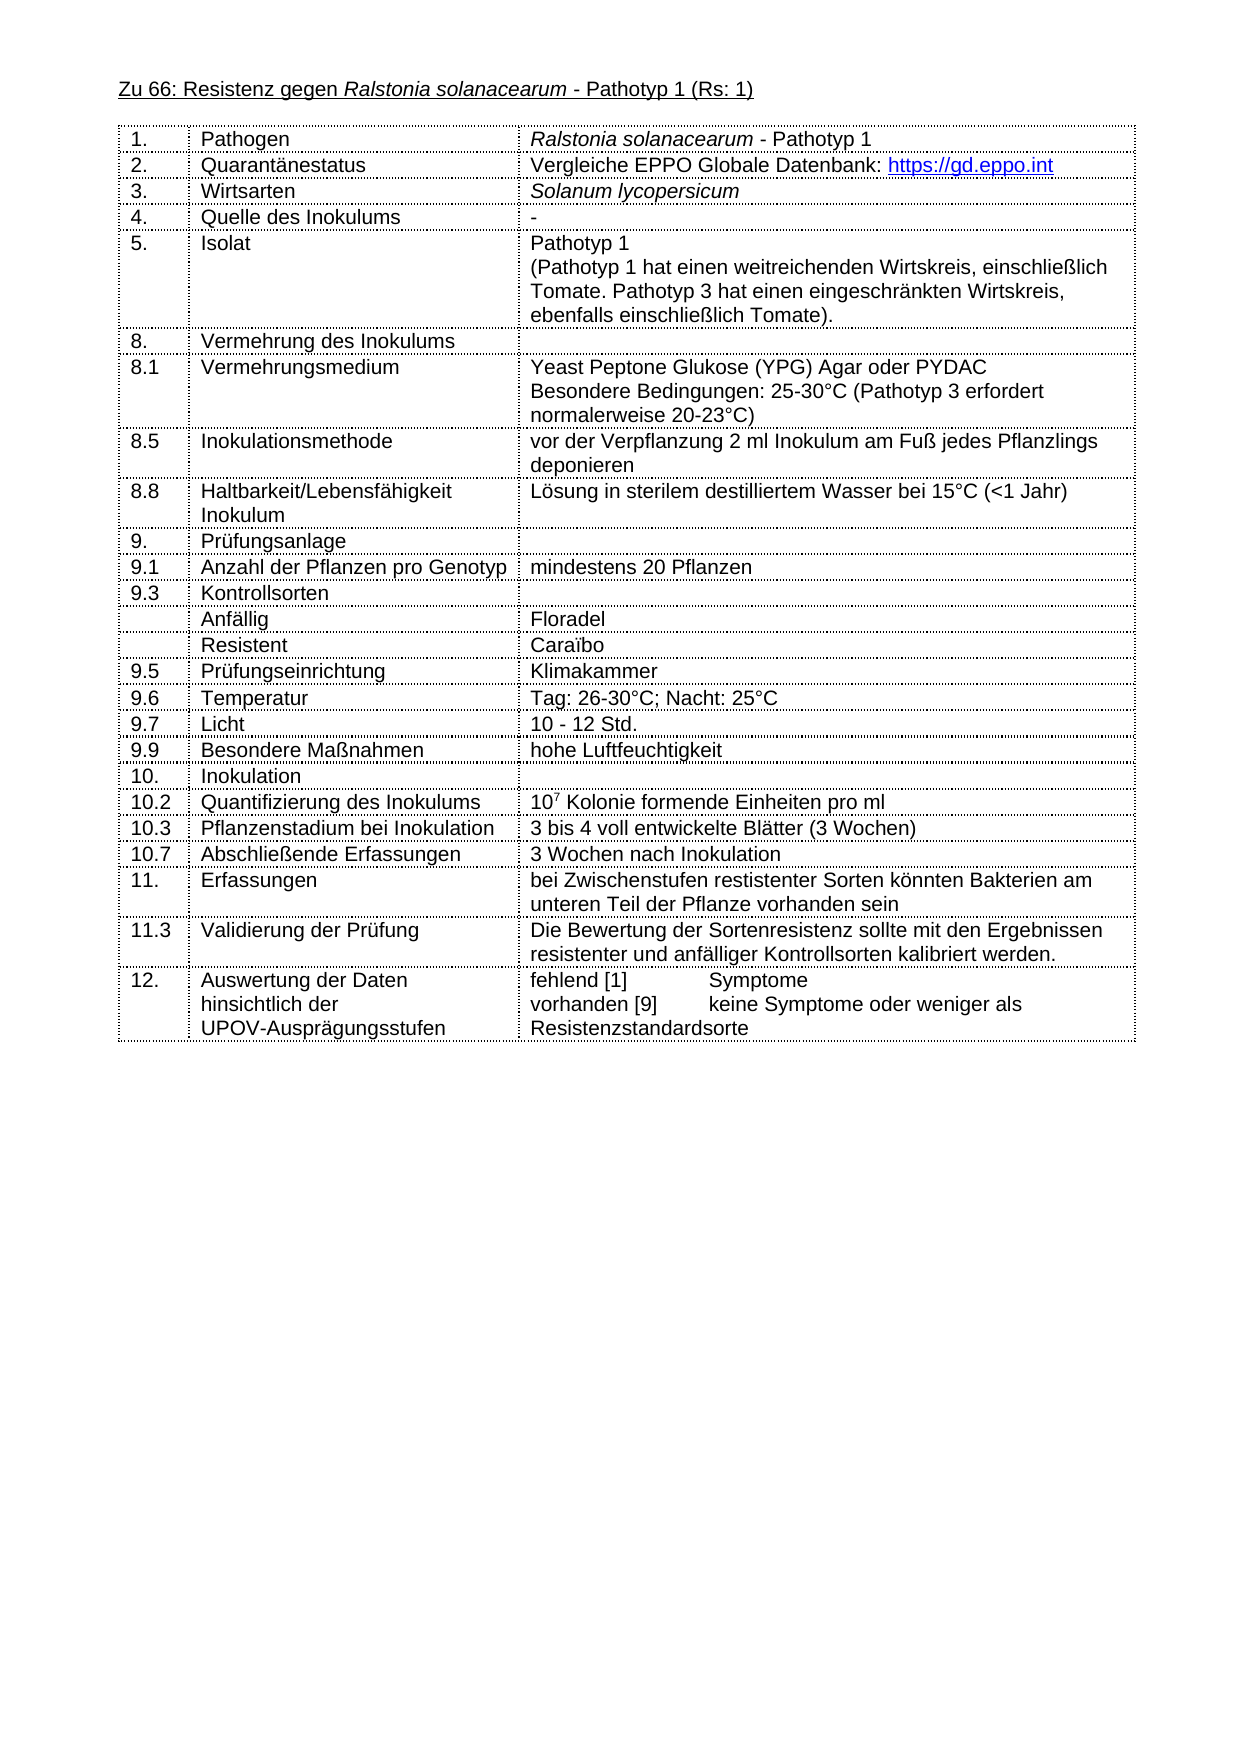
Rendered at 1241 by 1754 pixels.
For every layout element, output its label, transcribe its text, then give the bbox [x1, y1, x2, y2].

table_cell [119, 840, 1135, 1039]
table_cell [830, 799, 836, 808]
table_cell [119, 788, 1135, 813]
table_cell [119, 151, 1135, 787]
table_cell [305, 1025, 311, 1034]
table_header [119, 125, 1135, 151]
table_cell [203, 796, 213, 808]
text Zu 66: Resistenz gegen Ralstonia solanacearum - Pathotyp 1 (Rs: 1) [118, 77, 1122, 101]
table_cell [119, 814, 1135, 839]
